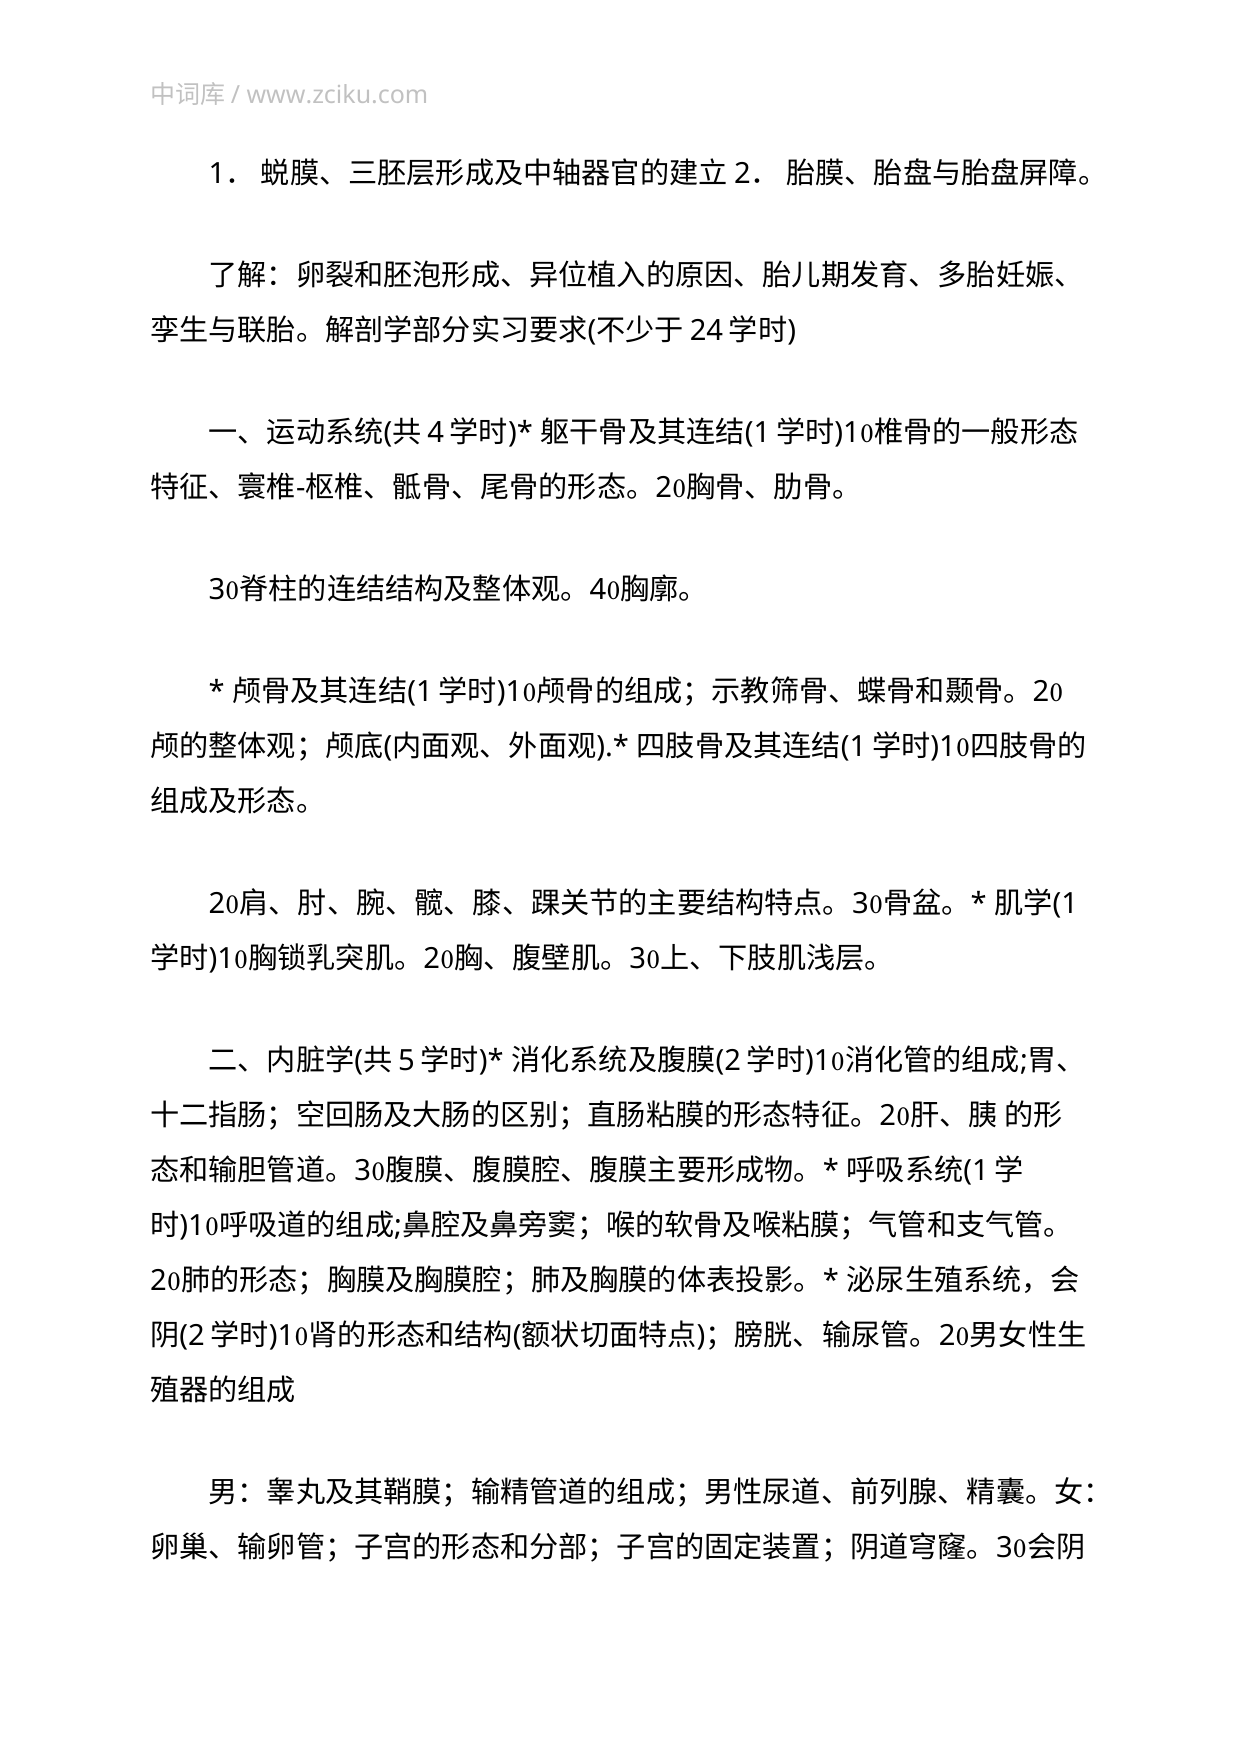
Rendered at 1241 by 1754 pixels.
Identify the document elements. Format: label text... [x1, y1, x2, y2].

text * 颅骨及其连结(1学时)1颅骨的组成；示教筛骨、蝶骨和颞骨。2颅的整体观；颅底(内面观、外面观).* 四肢骨及其连结(1学时)1四肢骨的组成及形态。 [150, 668, 1090, 820]
text 1． 蜕膜、三胚层形成及中轴器官的建立 2． 胎膜、胎盘与胎盘屏障。 [150, 150, 1090, 192]
text 一、运动系统(共4学时)* 躯干骨及其连结(1学时)1椎骨的一般形态特征、寰椎-枢椎、骶骨、尾骨的形态。2胸骨、肋骨。 [150, 409, 1090, 506]
text 二、内脏学(共5学时)* 消化系统及腹膜(2学时)1消化管的组成;胃、十二指肠；空回肠及大肠的区别；直肠粘膜的形态特征。2肝、胰 的形态和输胆管道。3腹膜、腹膜腔、腹膜主要形成物。* 呼吸系统(1学时)1呼吸道的组成;鼻腔及鼻旁窦；喉的软骨及喉粘膜；气管和支气管。2肺的形态；胸膜及胸膜腔；肺及胸膜的体表投影。* 泌尿生殖系统，会阴(2学时)1肾的形态和结构(额状切面特点)；膀胱、输尿管。2男女性生殖器的组成 [150, 1037, 1090, 1409]
text 了解：卵裂和胚泡形成、异位植入的原因、胎儿期发育、多胎妊娠、孪生与联胎。解剖学部分实习要求(不少于24学时) [150, 252, 1090, 349]
text 男：睾丸及其鞘膜；输精管道的组成；男性尿道、前列腺、精囊。女：卵巢、输卵管；子宫的形态和分部；子宫的固定装置；阴道穹窿。3会阴 [150, 1468, 1090, 1566]
text 3脊柱的连结结构及整体观。4胸廓。 [150, 566, 1090, 608]
text 2肩、肘、腕、髋、膝、踝关节的主要结构特点。3骨盆。* 肌学(1学时)1胸锁乳突肌。2胸、腹壁肌。3上、下肢肌浅层。 [150, 879, 1090, 977]
